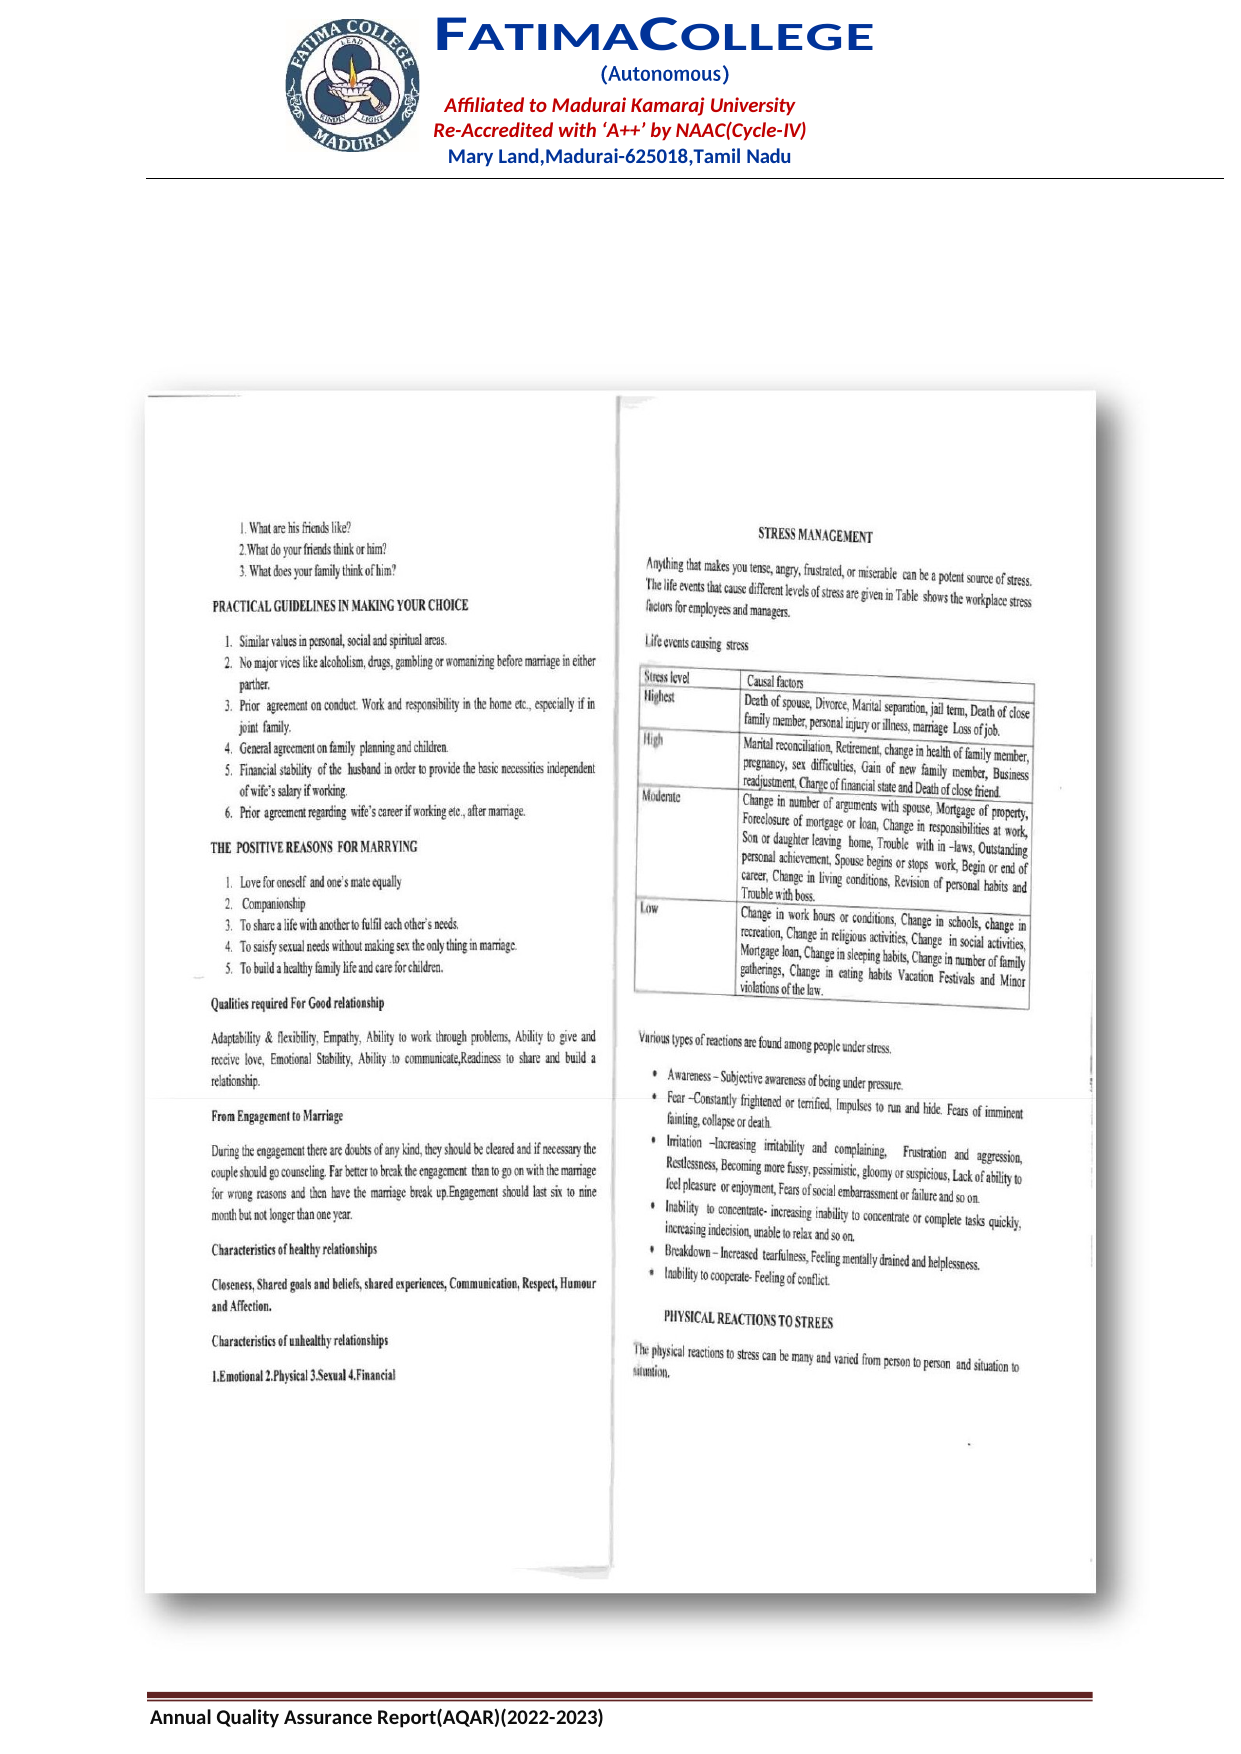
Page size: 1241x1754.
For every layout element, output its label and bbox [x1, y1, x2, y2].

picture [124, 364, 1150, 1651]
picture [285, 19, 420, 152]
picture [600, 61, 740, 86]
